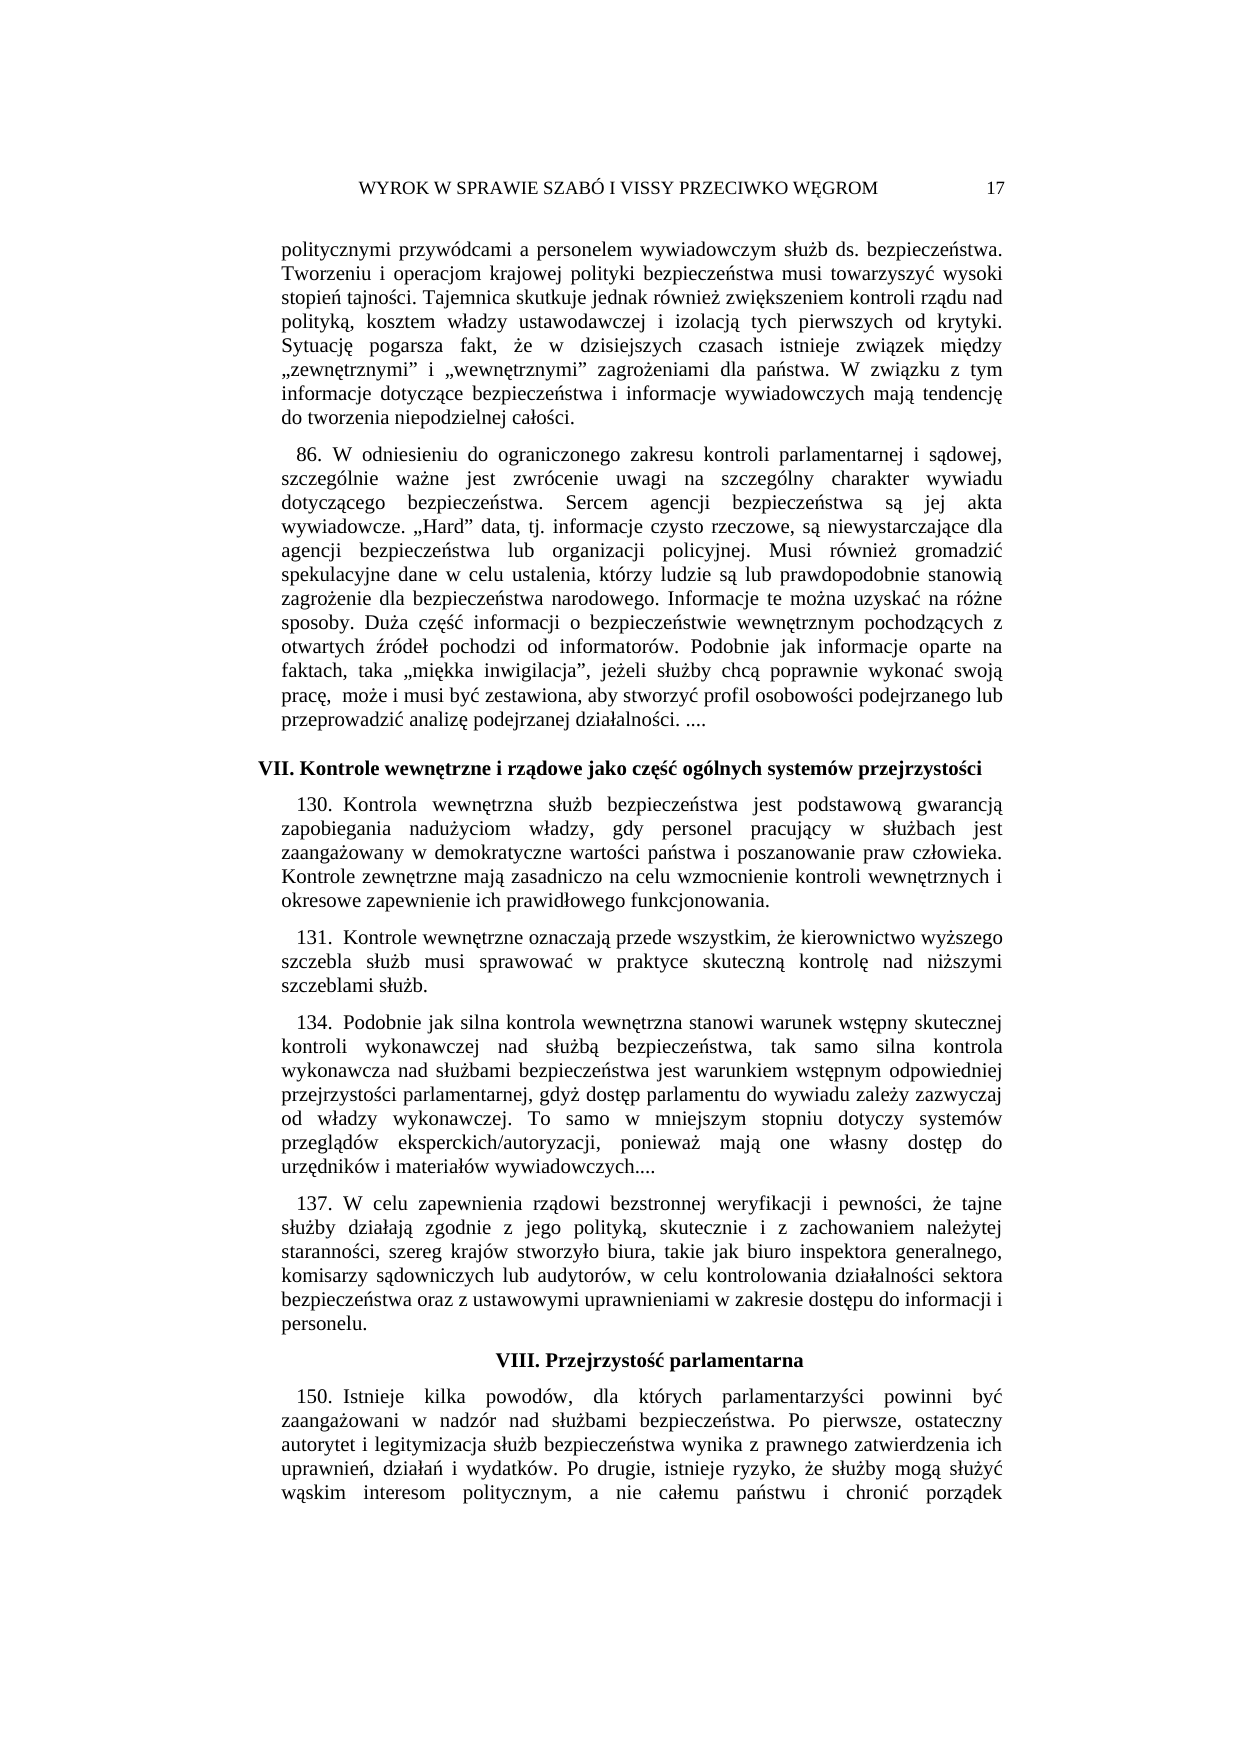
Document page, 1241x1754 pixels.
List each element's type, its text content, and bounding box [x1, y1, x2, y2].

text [281, 1384, 1003, 1504]
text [281, 237, 1003, 429]
text 134. Podobnie jak silna kontrola wewnętrzna stanowi warunek wstępny skutecznej kontroli wykonawczej nad służbą bezpieczeństwa, tak samo silna kontrola wykonawcza nad służbami bezpieczeństwa jest warunkiem wstępnym odpowiedniej przejrzystości parlamentarnej, gdyż dostęp parlamentu do wywiadu zależy zazwyczaj od władzy wykonawczej. To samo w mniejszym stopniu dotyczy systemów przeglądów eksperckich/autoryzacji, ponieważ mają one własny dostęp do urzędników i materiałów wywiadowczych.... [281, 1010, 1003, 1178]
text 130. Kontrola wewnętrzna służb bezpieczeństwa jest podstawową gwarancją zapobiegania nadużyciom władzy, gdy personel pracujący w służbach jest zaangażowany w demokratyczne wartości państwa i poszanowanie praw człowieka. Kontrole zewnętrzne mają zasadniczo na celu wzmocnienie kontroli wewnętrznych i okresowe zapewnienie ich prawidłowego funkcjonowania. [281, 792, 1003, 912]
title VII. Kontrole wewnętrzne i rządowe jako część ogólnych systemów przejrzystości [237, 756, 1003, 780]
text 131. Kontrole wewnętrzne oznaczają przede wszystkim, że kierownictwo wyższego szczebla służb musi sprawować w praktyce skuteczną kontrolę nad niższymi szczeblami służb. [281, 925, 1003, 997]
text VIII. Przejrzystość parlamentarna [281, 1347, 1003, 1372]
text 137. W celu zapewnienia rządowi bezstronnej weryfikacji i pewności, że tajne służby działają zgodnie z jego polityką, skutecznie i z zachowaniem należytej staranności, szereg krajów stworzyło biura, takie jak biuro inspektora generalnego, komisarzy sądowniczych lub audytorów, w celu kontrolowania działalności sektora bezpieczeństwa oraz z ustawowymi uprawnieniami w zakresie dostępu do informacji i personelu. [281, 1191, 1003, 1335]
text 86. W odniesieniu do ograniczonego zakresu kontroli parlamentarnej i sądowej, szczególnie ważne jest zwrócenie uwagi na szczególny charakter wywiadu dotyczącego bezpieczeństwa. Sercem agencji bezpieczeństwa są jej akta wywiadowcze. „Hard” data, tj. informacje czysto rzeczowe, są niewystarczające dla agencji bezpieczeństwa lub organizacji policyjnej. Musi również gromadzić spekulacyjne dane w celu ustalenia, którzy ludzie są lub prawdopodobnie stanowią zagrożenie dla bezpieczeństwa narodowego. Informacje te można uzyskać na różne sposoby. Duża część informacji o bezpieczeństwie wewnętrznym pochodzących z otwartych źródeł pochodzi od informatorów. Podobnie jak informacje oparte na faktach, taka „miękka inwigilacja”, jeżeli służby chcą poprawnie wykonać swoją pracę, może i musi być zestawiona, aby stworzyć profil osobowości podejrzanego lub przeprowadzić analizę podejrzanej działalności. .... [281, 442, 1003, 731]
